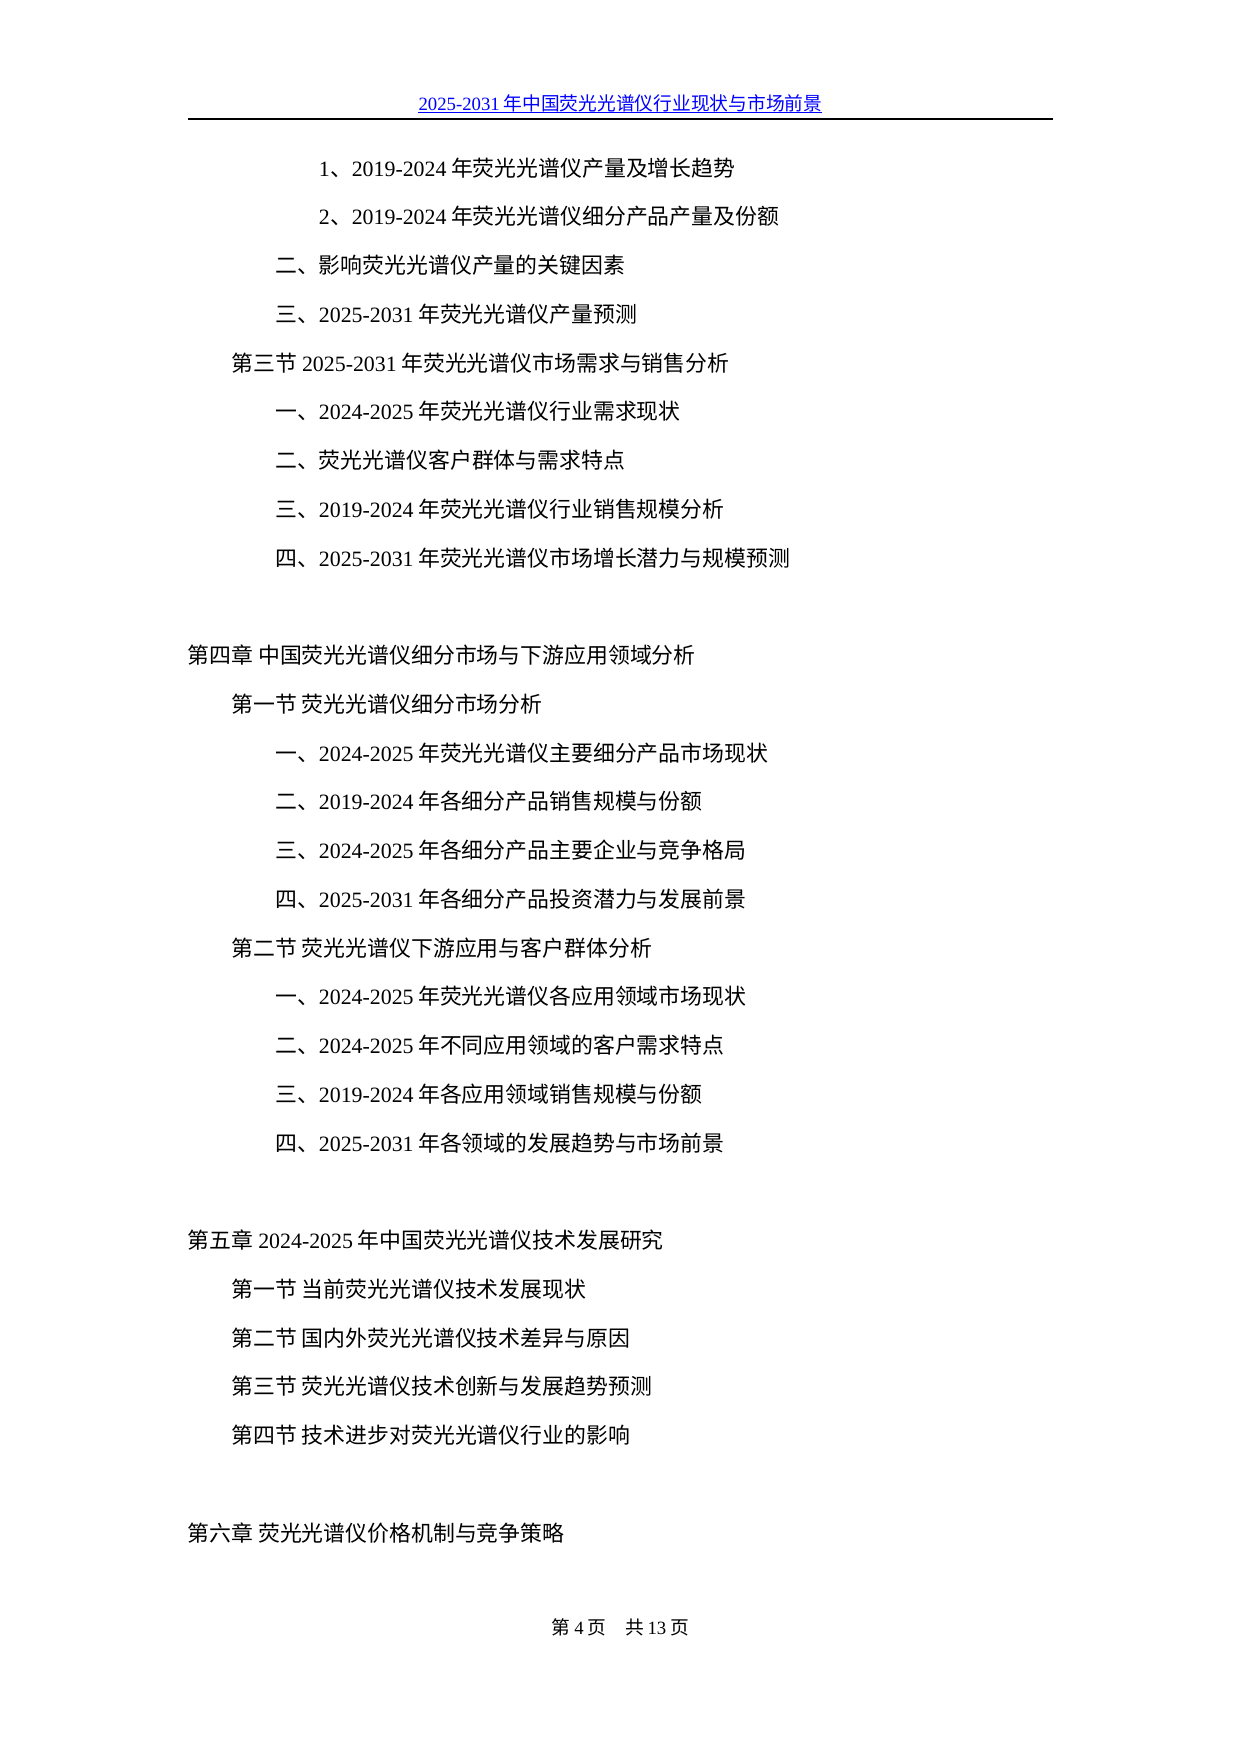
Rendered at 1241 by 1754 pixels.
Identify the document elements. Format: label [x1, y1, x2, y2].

text [187, 150, 1053, 1548]
